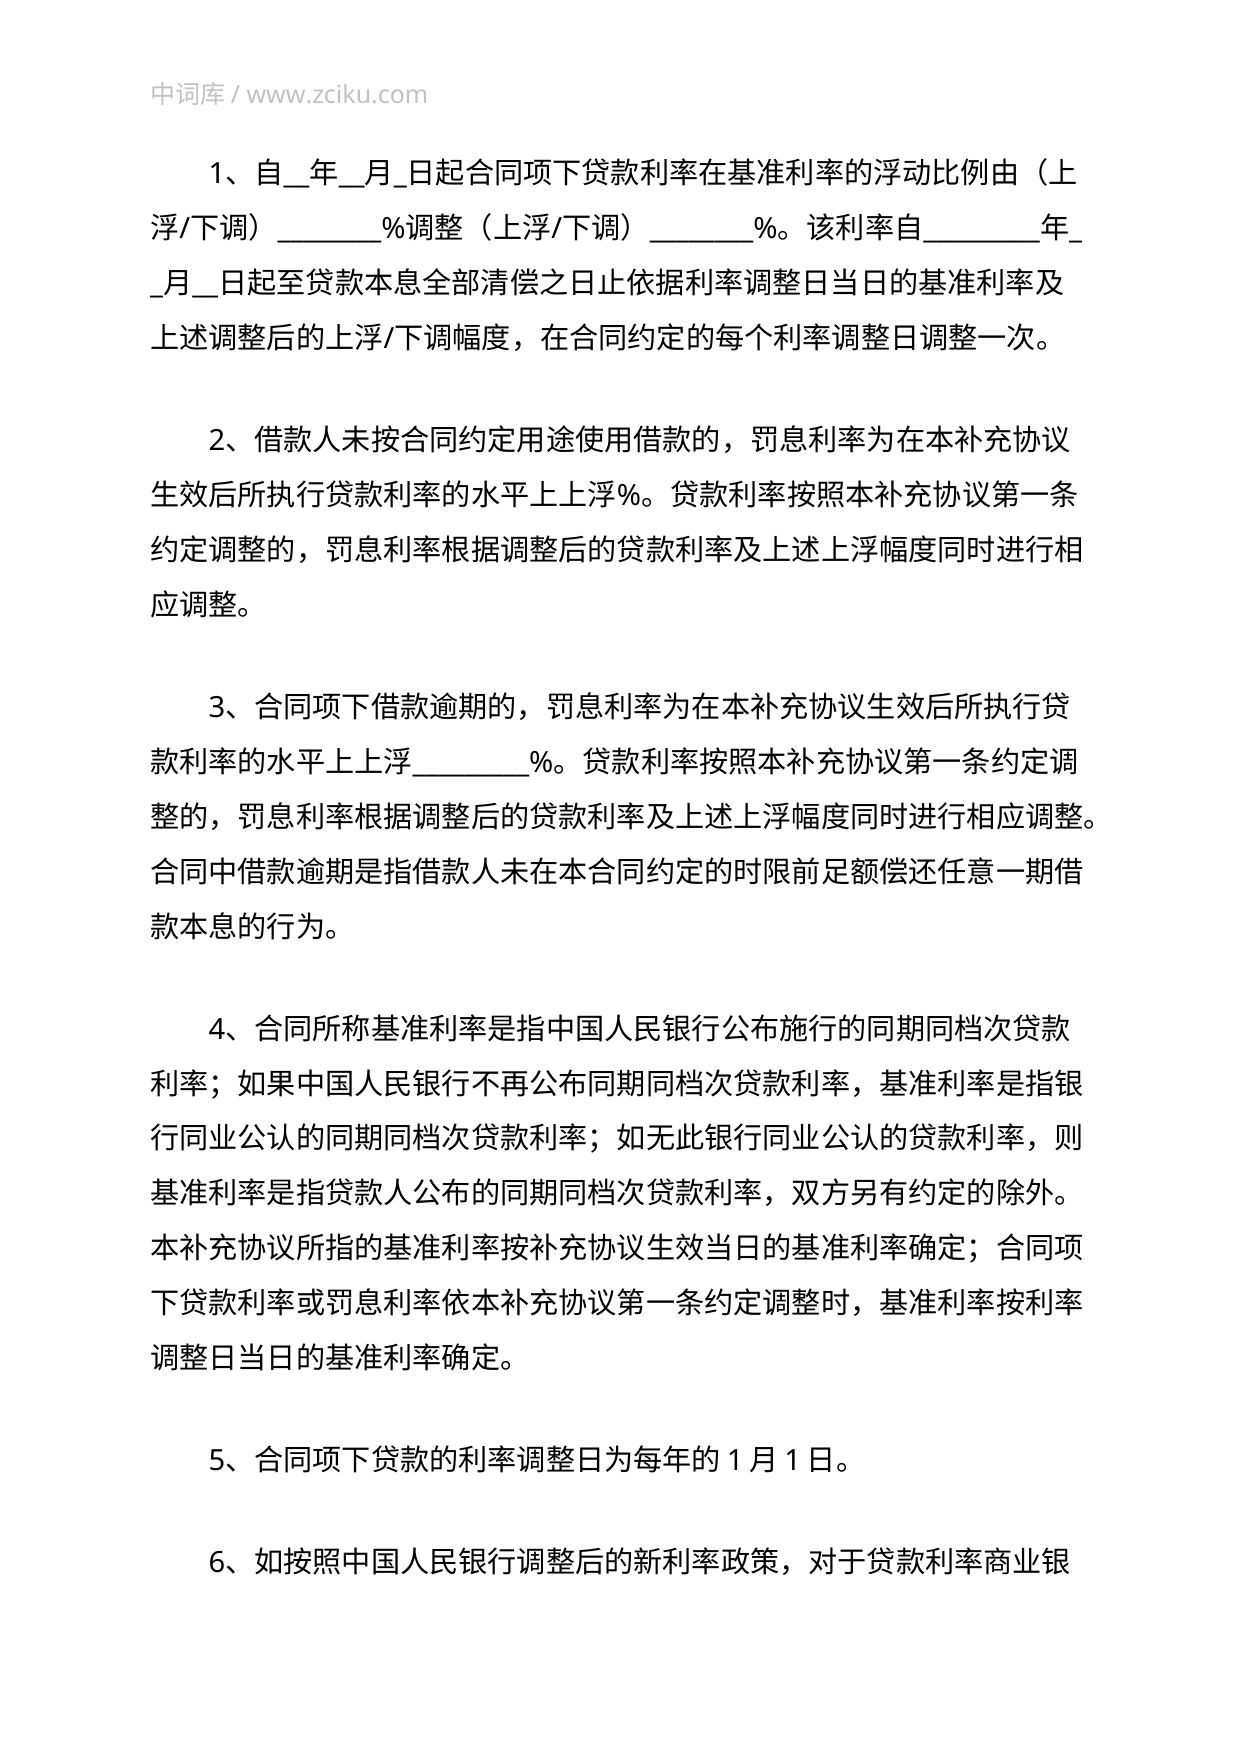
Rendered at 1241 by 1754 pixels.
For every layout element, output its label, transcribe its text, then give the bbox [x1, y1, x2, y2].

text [150, 1538, 1090, 1581]
text 2、借款人未按合同约定用途使用借款的，罚息利率为在本补充协议生效后所执行贷款利率的水平上上浮%。贷款利率按照本补充协议第一条约定调整的，罚息利率根据调整后的贷款利率及上述上浮幅度同时进行相应调整。 [150, 417, 1090, 624]
text 1、自__年__月_日起合同项下贷款利率在基准利率的浮动比例由（上浮/下调）________%调整（上浮/下调）________%。该利率自_________年__月__日起至贷款本息全部清偿之日止依据利率调整日当日的基准利率及上述调整后的上浮/下调幅度，在合同约定的每个利率调整日调整一次。 [150, 150, 1090, 357]
text 5、合同项下贷款的利率调整日为每年的1月1日。 [150, 1436, 1090, 1479]
text 3、合同项下借款逾期的，罚息利率为在本补充协议生效后所执行贷款利率的水平上上浮_________%。贷款利率按照本补充协议第一条约定调整的，罚息利率根据调整后的贷款利率及上述上浮幅度同时进行相应调整。合同中借款逾期是指借款人未在本合同约定的时限前足额偿还任意一期借款本息的行为。 [150, 684, 1090, 946]
text 4、合同所称基准利率是指中国人民银行公布施行的同期同档次贷款利率；如果中国人民银行不再公布同期同档次贷款利率，基准利率是指银行同业公认的同期同档次贷款利率；如无此银行同业公认的贷款利率，则基准利率是指贷款人公布的同期同档次贷款利率，双方另有约定的除外。本补充协议所指的基准利率按补充协议生效当日的基准利率确定；合同项下贷款利率或罚息利率依本补充协议第一条约定调整时，基准利率按利率调整日当日的基准利率确定。 [150, 1005, 1090, 1377]
